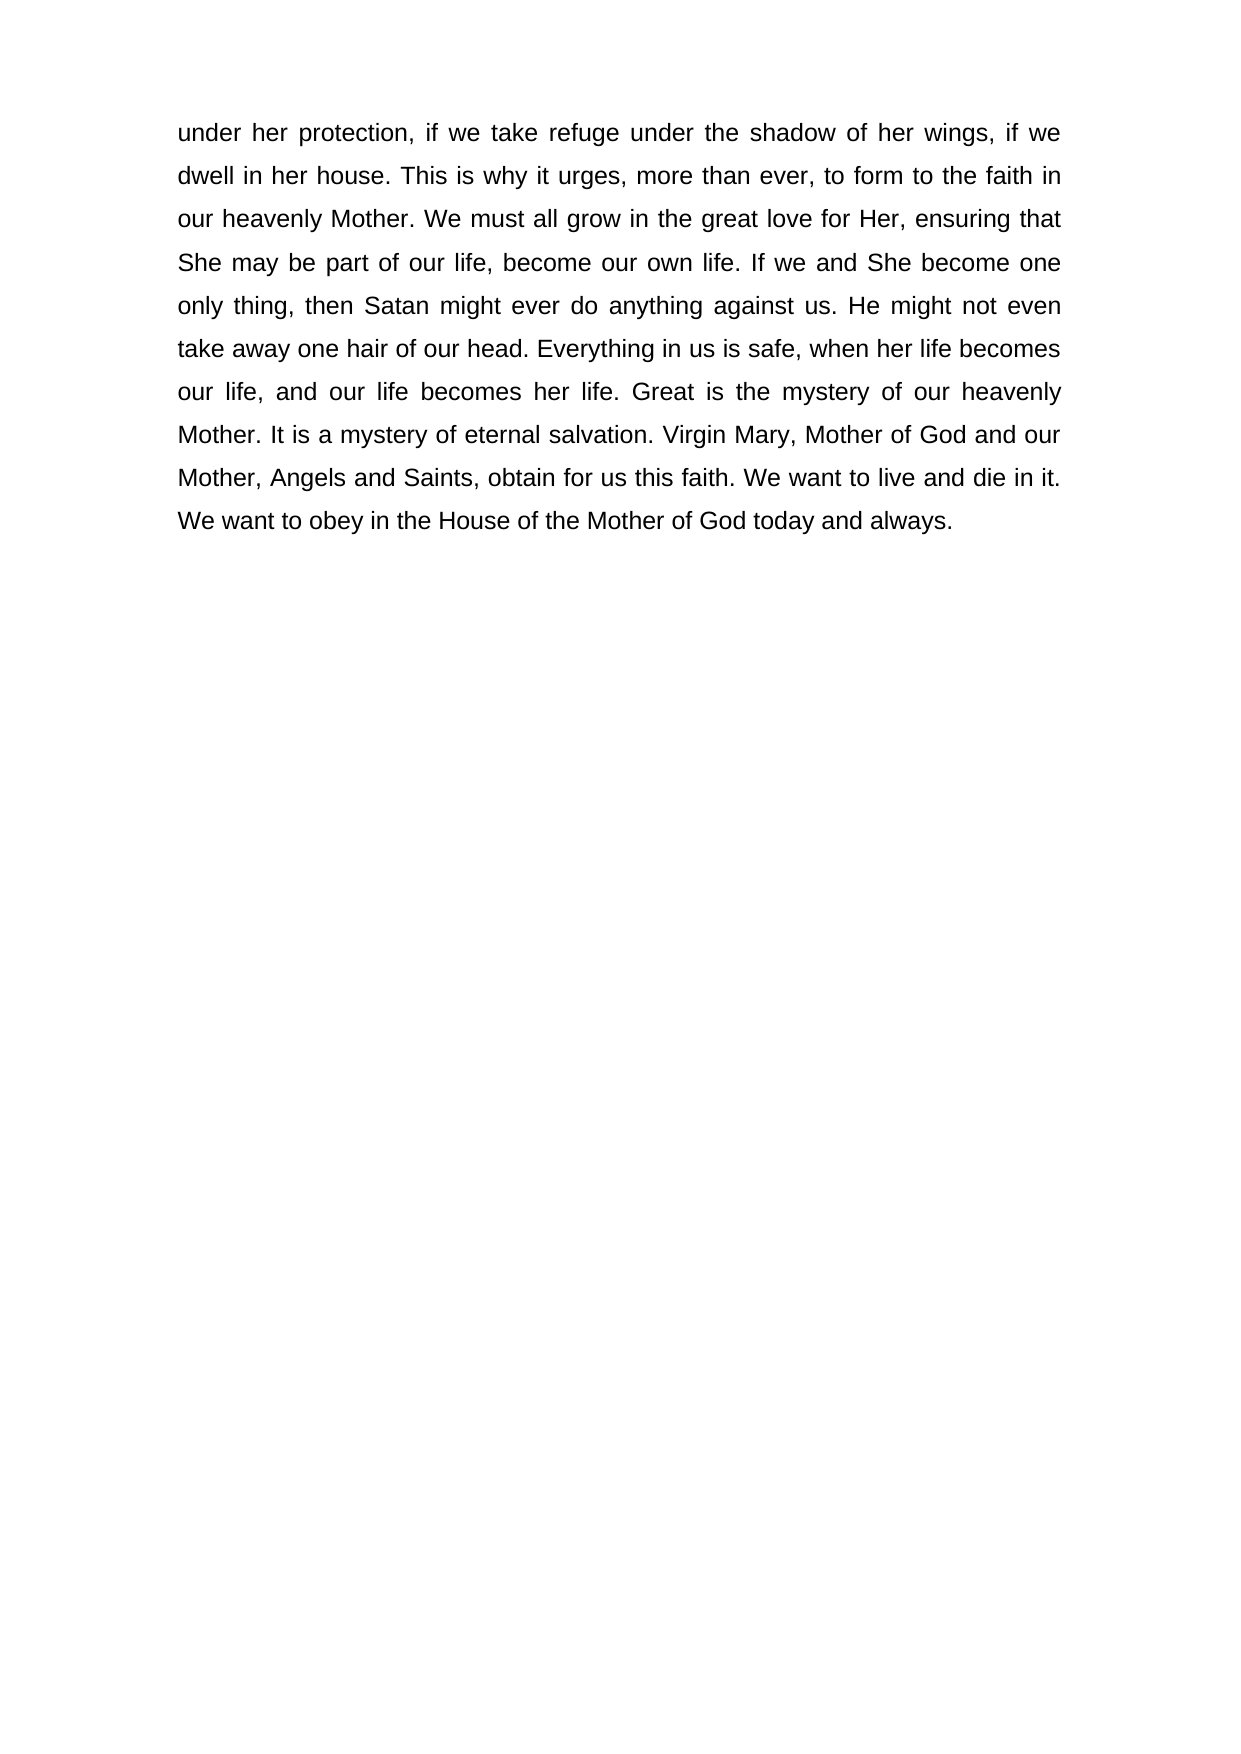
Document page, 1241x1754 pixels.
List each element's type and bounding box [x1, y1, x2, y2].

text [177, 118, 1063, 535]
